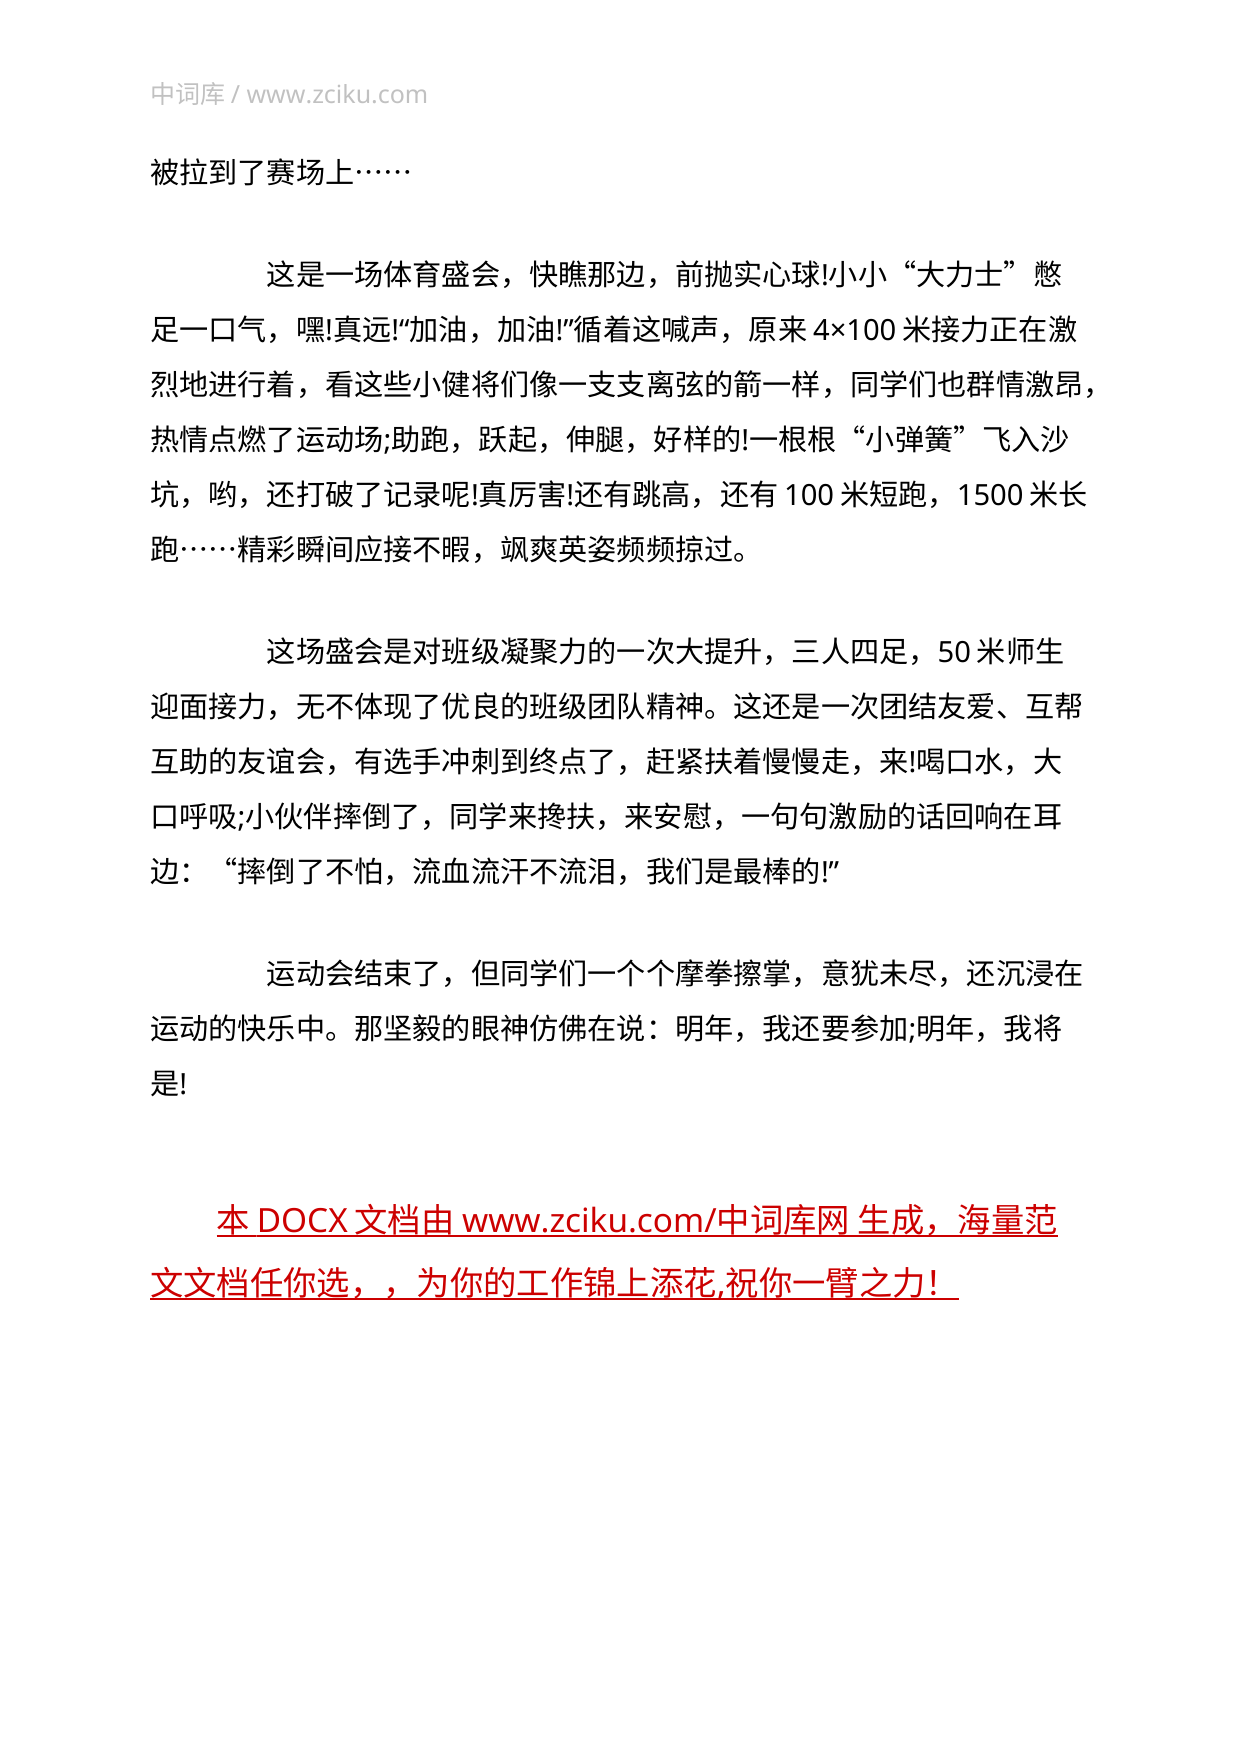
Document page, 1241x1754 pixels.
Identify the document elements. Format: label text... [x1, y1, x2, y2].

text 本DOCX文档由 www.zciku.com/中词库网 生成，海量范文文档任你选，，为你的工作锦上添花,祝你一臂之力！ [150, 1193, 1090, 1305]
text 这是一场体育盛会，快瞧那边，前抛实心球!小小“大力士”憋足一口气，嘿!真远!“加油，加油!”循着这喊声，原来4×100米接力正在激烈地进行着，看这些小健将们像一支支离弦的箭一样，同学们也群情激昂，热情点燃了运动场;助跑，跃起，伸腿，好样的!一根根“小弹簧”飞入沙坑，哟，还打破了记录呢!真厉害!还有跳高，还有100米短跑，1500米长跑……精彩瞬间应接不暇，飒爽英姿频频掠过。 [150, 252, 1090, 569]
text 这场盛会是对班级凝聚力的一次大提升，三人四足，50米师生迎面接力，无不体现了优良的班级团队精神。这还是一次团结友爱、互帮互助的友谊会，有选手冲刺到终点了，赶紧扶着慢慢走，来!喝口水，大口呼吸;小伙伴摔倒了，同学来搀扶，来安慰，一句句激励的话回响在耳边：“摔倒了不怕，流血流汗不流泪，我们是最棒的!” [150, 628, 1090, 891]
text 运动会结束了，但同学们一个个摩拳擦掌，意犹未尽，还沉浸在运动的快乐中。那坚毅的眼神仿佛在说：明年，我还要参加;明年，我将是! [150, 950, 1090, 1103]
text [150, 150, 1090, 192]
